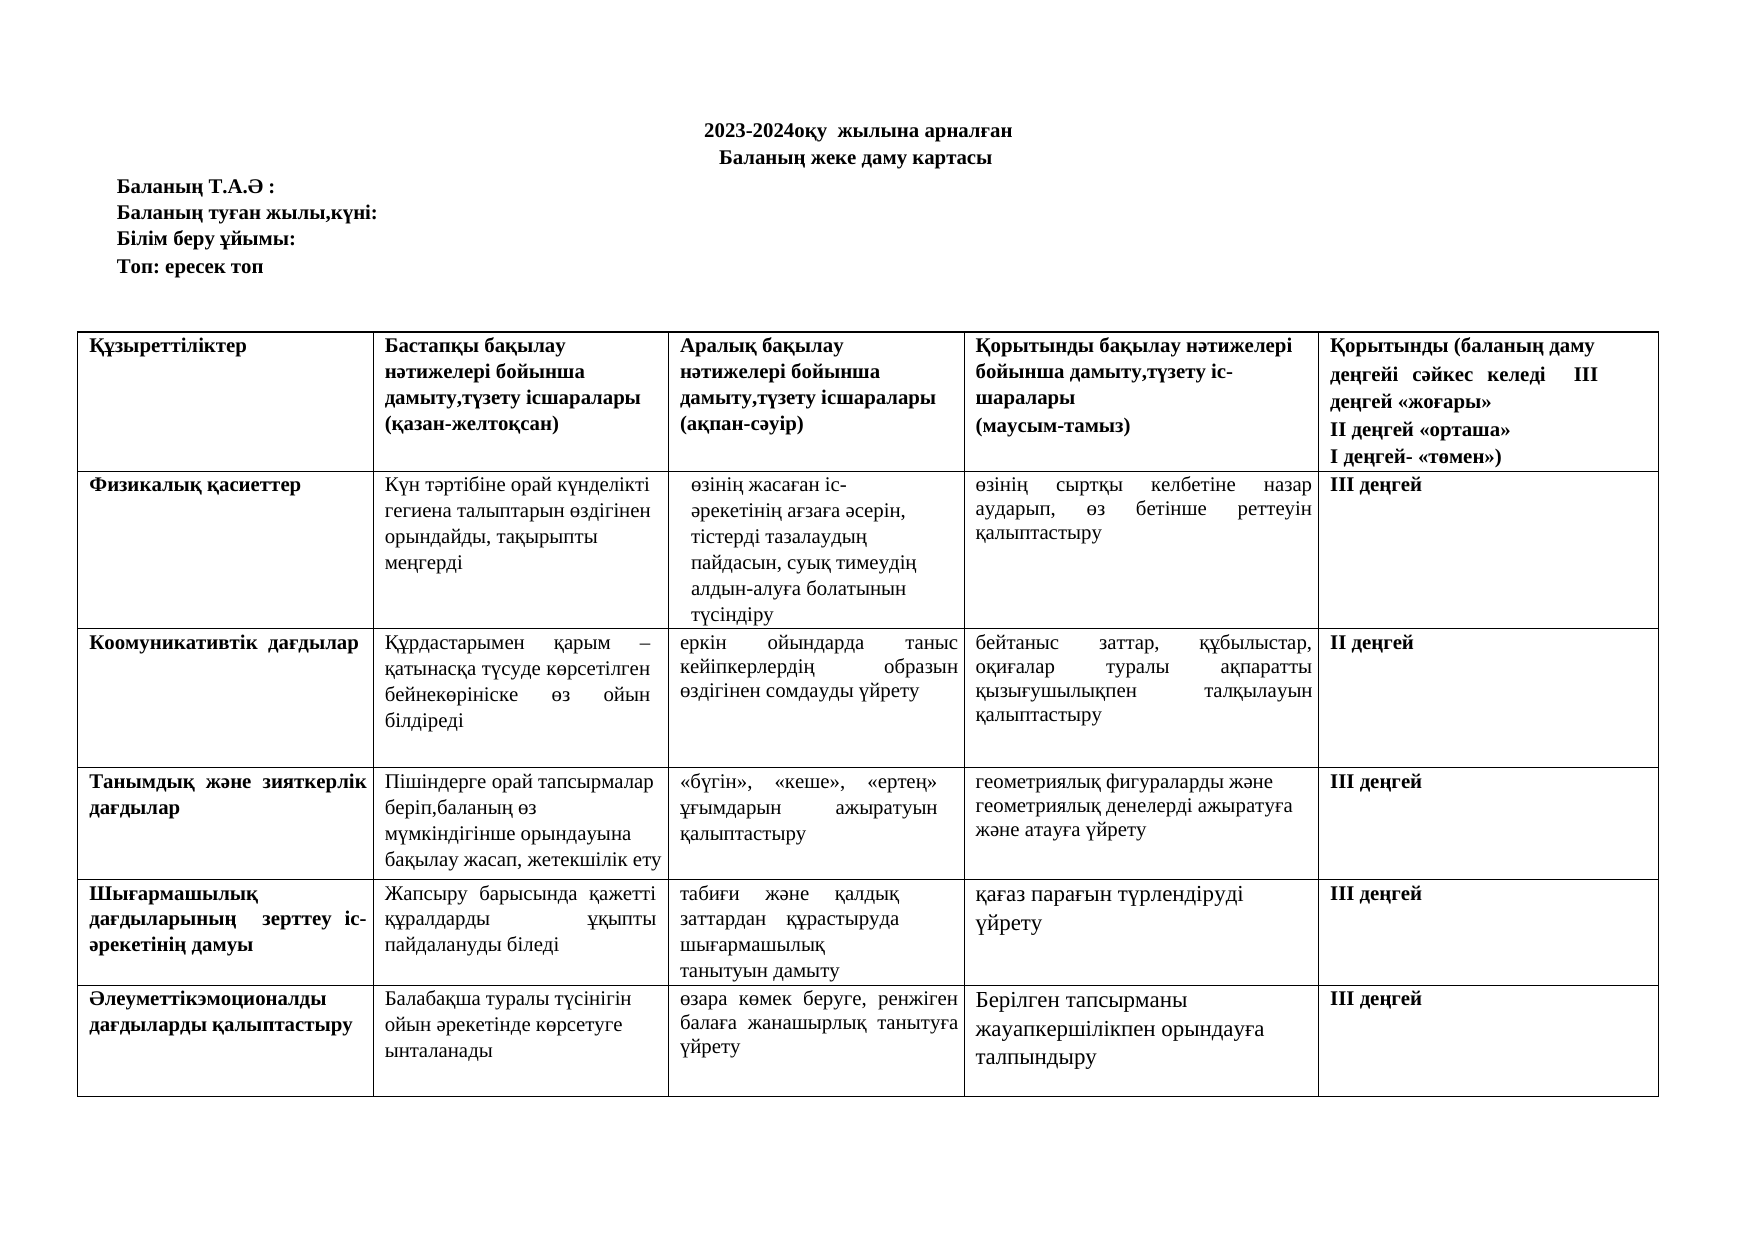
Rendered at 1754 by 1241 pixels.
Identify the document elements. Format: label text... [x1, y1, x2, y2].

table_cell II деңгей [1319, 629, 1658, 767]
table_cell Әлеуметтікэмоционалды дағдыларды қалыптастыру [78, 986, 373, 1096]
text 2023-2024оқу жылына арналған [122, 118, 1595, 142]
table_cell өзінің сыртқы келбетіне назар аударып, өз бетінше реттеуін қалыптастыру [965, 472, 1318, 628]
table_cell өзара көмек беруге, ренжіген балаға жанашырлық танытуға үйрету [669, 986, 964, 1096]
table_cell Балабақша туралы түсінігін ойын әрекетінде көрсетуге ынталанады [374, 986, 668, 1096]
table_cell Шығармашылық дағдыларының зерттеу іс-әрекетінің дамуы [78, 880, 373, 984]
text Топ: ересек топ [117, 254, 1595, 278]
table_header Қорытынды (баланың даму деңгейі сәйкес келеді III деңгей «жоғары» II деңгей «орташа» I деңгей- «төмен») [1319, 333, 1658, 471]
table_header Аралық бақылау нәтижелері бойынша дамыту,түзету ісшаралары (ақпан-сәуір) [669, 333, 964, 471]
table_cell Берілген тапсырманы жауапкершілікпен орындауға талпындыру [965, 986, 1318, 1096]
table_cell Танымдық және зияткерлік дағдылар [78, 768, 373, 879]
table_cell геометриялық фигураларды және геометриялық денелерді ажыратуға және атауға үйрету [965, 768, 1318, 879]
table_cell өзінің жасаған іс-әрекетінің ағзаға әсерін, тістерді тазалаудың пайдасын, суық тимеудің алдын-алуға болатынын түсіндіру [669, 472, 964, 628]
table_cell табиғи және қалдық заттардан құрастыруда шығармашылық танытуын дамыту [669, 880, 964, 984]
table_cell Коомуникативтік дағдылар [78, 629, 373, 767]
table_cell қағаз парағын түрлендіруді үйрету [965, 880, 1318, 984]
table_cell «бүгін», «кеше», «ертең» ұғымдарын ажыратуын қалыптастыру [669, 768, 964, 879]
text Баланың жеке даму картасы [117, 145, 1595, 169]
text Баланың Т.А.Ә : [117, 174, 1595, 198]
table_cell еркін ойындарда таныс кейіпкерлердің образын өздігінен сомдауды үйрету [669, 629, 964, 767]
table_header Бастапқы бақылау нәтижелері бойынша дамыту,түзету ісшаралары (қазан-желтоқсан) [374, 333, 668, 471]
table_cell бейтаныс заттар, құбылыстар, оқиғалар туралы ақпаратты қызығушылықпен талқылауын қалыптастыру [965, 629, 1318, 767]
text Білім беру ұйымы: [117, 226, 1595, 250]
table_cell III деңгей [1319, 880, 1658, 984]
table_cell III деңгей [1319, 472, 1658, 628]
table_cell Күн тәртібіне орай күнделікті гегиена талыптарын өздігінен орындайды, тақырыпты меңгерді [374, 472, 668, 628]
table_cell Жапсыру барысында қажетті құралдарды ұқыпты пайдалануды біледі [374, 880, 668, 984]
table_header Құзыреттіліктер [78, 333, 373, 471]
table_cell Физикалық қасиеттер [78, 472, 373, 628]
table_cell Пішіндерге орай тапсырмалар беріп,баланың өз мүмкіндігінше орындауына бақылау жасап, жетекшілік ету [374, 768, 668, 879]
table_header Қорытынды бақылау нәтижелері бойынша дамыту,түзету іс-шаралары (маусым-тамыз) [965, 333, 1318, 471]
table_cell IІI деңгей [1319, 986, 1658, 1096]
table_cell IIІ деңгей [1319, 768, 1658, 879]
text Баланың туған жылы,күні: [117, 200, 1595, 224]
table_cell Құрдастарымен қарым – қатынасқа түсуде көрсетілген бейнекөрініске өз ойын білдіреді [374, 629, 668, 767]
